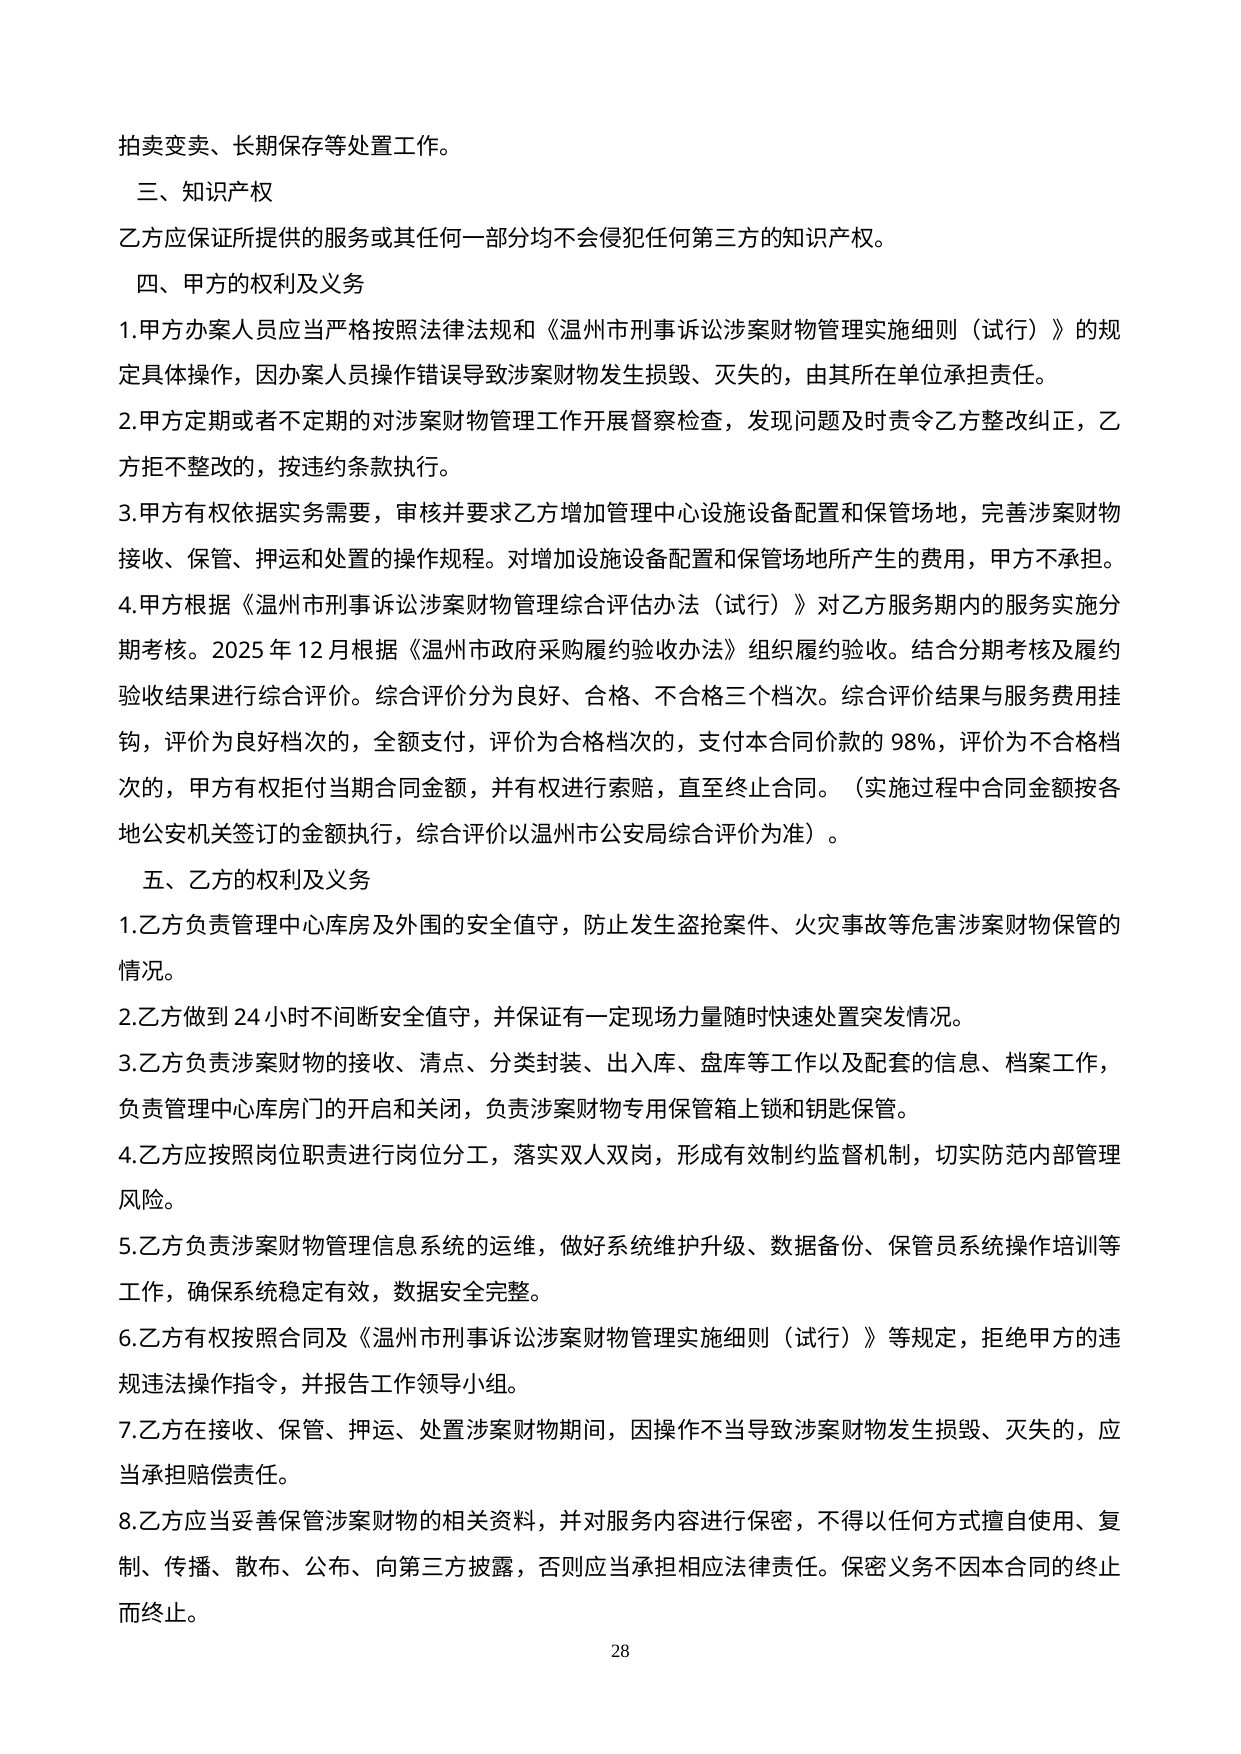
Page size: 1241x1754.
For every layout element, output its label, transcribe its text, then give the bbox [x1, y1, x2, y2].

text 1.乙方负责管理中心库房及外围的安全值守，防止发生盗抢案件、火灾事故等危害涉案财物保管的情况。 [118, 897, 1122, 989]
text 乙方应保证所提供的服务或其任何一部分均不会侵犯任何第三方的知识产权。 [118, 210, 1122, 256]
text 2.乙方做到24小时不间断安全值守，并保证有一定现场力量随时快速处置突发情况。 [118, 989, 1122, 1035]
text 1.甲方办案人员应当严格按照法律法规和《温州市刑事诉讼涉案财物管理实施细则（试行）》的规定具体操作，因办案人员操作错误导致涉案财物发生损毁、灭失的，由其所在单位承担责任。 [118, 301, 1122, 393]
text 8.乙方应当妥善保管涉案财物的相关资料，并对服务内容进行保密，不得以任何方式擅自使用、复制、传播、散布、公布、向第三方披露，否则应当承担相应法律责任。保密义务不因本合同的终止而终止。 [118, 1493, 1122, 1631]
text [118, 118, 1122, 164]
text 2.甲方定期或者不定期的对涉案财物管理工作开展督察检查，发现问题及时责令乙方整改纠正，乙方拒不整改的，按违约条款执行。 [118, 393, 1122, 485]
text 7.乙方在接收、保管、押运、处置涉案财物期间，因操作不当导致涉案财物发生损毁、灭失的，应当承担赔偿责任。 [118, 1401, 1122, 1493]
text 三、知识产权 [118, 164, 1122, 210]
text 5.乙方负责涉案财物管理信息系统的运维，做好系统维护升级、数据备份、保管员系统操作培训等工作，确保系统稳定有效，数据安全完整。 [118, 1218, 1122, 1310]
text 五、乙方的权利及义务 [118, 851, 1122, 897]
text 3.甲方有权依据实务需要，审核并要求乙方增加管理中心设施设备配置和保管场地，完善涉案财物接收、保管、押运和处置的操作规程。对增加设施设备配置和保管场地所产生的费用，甲方不承担。 [118, 485, 1122, 576]
text 4.甲方根据《温州市刑事诉讼涉案财物管理综合评估办法（试行）》对乙方服务期内的服务实施分期考核。2025年12月根据《温州市政府采购履约验收办法》组织履约验收。结合分期考核及履约验收结果进行综合评价。综合评价分为良好、合格、不合格三个档次。综合评价结果与服务费用挂钩，评价为良好档次的，全额支付，评价为合格档次的，支付本合同价款的98%，评价为不合格档次的，甲方有权拒付当期合同金额，并有权进行索赔，直至终止合同。（实施过程中合同金额按各地公安机关签订的金额执行，综合评价以温州市公安局综合评价为准）。 [118, 576, 1122, 851]
text 6.乙方有权按照合同及《温州市刑事诉讼涉案财物管理实施细则（试行）》等规定，拒绝甲方的违规违法操作指令，并报告工作领导小组。 [118, 1310, 1122, 1401]
text 3.乙方负责涉案财物的接收、清点、分类封装、出入库、盘库等工作以及配套的信息、档案工作，负责管理中心库房门的开启和关闭，负责涉案财物专用保管箱上锁和钥匙保管。 [118, 1035, 1122, 1126]
text 4.乙方应按照岗位职责进行岗位分工，落实双人双岗，形成有效制约监督机制，切实防范内部管理风险。 [118, 1126, 1122, 1218]
text 四、甲方的权利及义务 [118, 256, 1122, 301]
